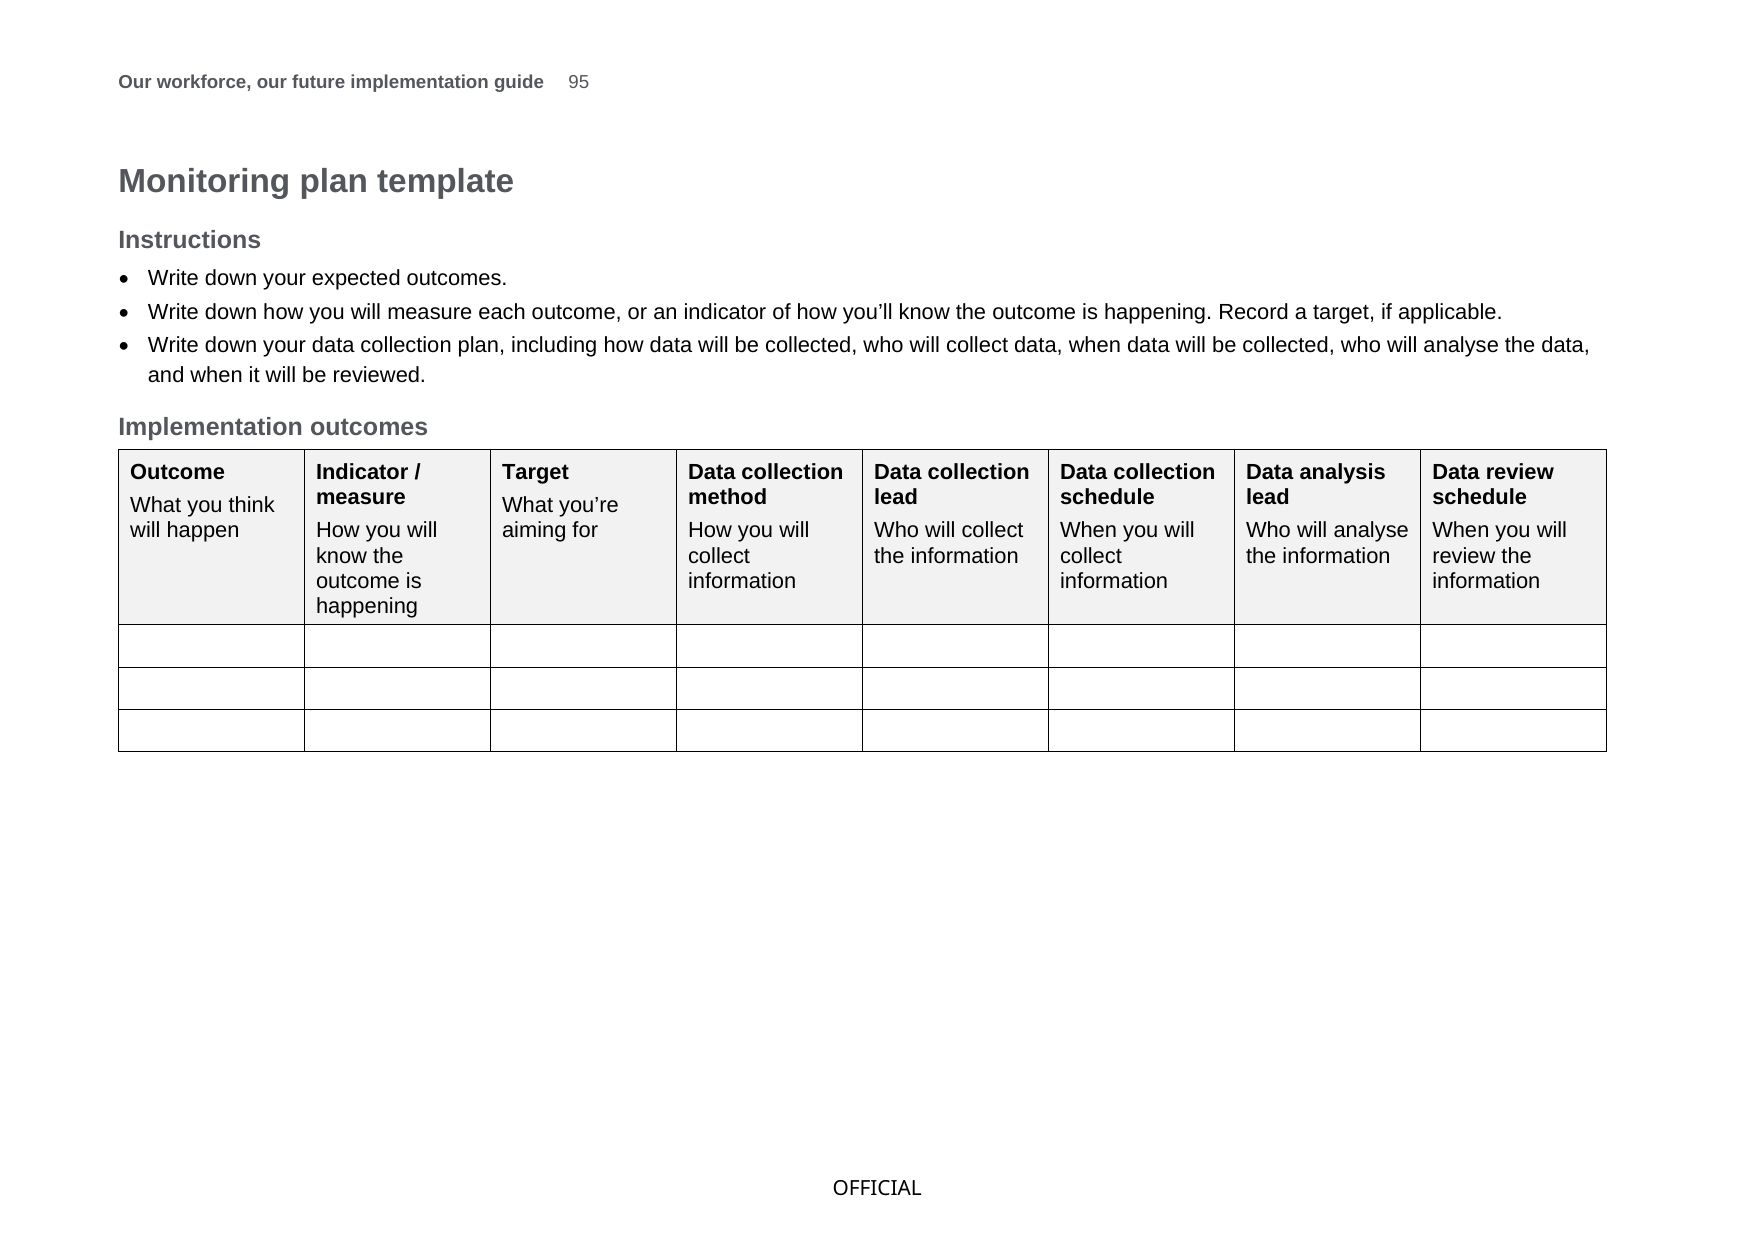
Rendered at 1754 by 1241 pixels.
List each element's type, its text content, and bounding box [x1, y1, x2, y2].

table_cell [863, 625, 1048, 667]
table_cell [491, 625, 676, 667]
table_cell [1049, 625, 1234, 667]
table_cell [1421, 668, 1606, 709]
table_cell [1421, 710, 1606, 751]
table_header Data review schedule When you will review the information [1421, 450, 1606, 624]
table_cell [863, 710, 1048, 751]
table_cell [1049, 710, 1234, 751]
table_cell [305, 625, 490, 667]
table_header Indicator / measure How you will know the outcome is happening [305, 450, 490, 624]
table_cell [677, 668, 862, 709]
table_cell [1049, 668, 1234, 709]
table_cell [1421, 625, 1606, 667]
table_cell [491, 710, 676, 751]
subtitle Implementation outcomes [118, 412, 1606, 441]
table_header Data collection method How you will collect information [677, 450, 862, 624]
table_cell [1235, 625, 1420, 667]
table_cell [119, 625, 304, 667]
text Write down your expected outcomes. [118, 262, 1606, 291]
table_cell [305, 710, 490, 751]
table_cell [863, 668, 1048, 709]
subtitle Instructions [118, 224, 1606, 254]
table_header Data collection schedule When you will collect information [1049, 450, 1234, 624]
table_header Data collection lead Who will collect the information [863, 450, 1048, 624]
table_header Data analysis lead Who will analyse the information [1235, 450, 1420, 624]
table_cell [491, 668, 676, 709]
table_cell [677, 625, 862, 667]
table_cell [119, 668, 304, 709]
table_header Outcome What you think will happen [119, 450, 304, 624]
table_cell [1235, 710, 1420, 751]
text Write down your data collection plan, including how data will be collected, who will collect data, when data will be collected, who will analyse the data, and when it will be reviewed. [118, 329, 1606, 387]
table_cell [305, 668, 490, 709]
subtitle Monitoring plan template [118, 161, 1606, 199]
table_cell [1235, 668, 1420, 709]
table_cell [119, 710, 304, 751]
text Write down how you will measure each outcome, or an indicator of how you’ll know the outcome is happening. Record a target, if applicable. [118, 295, 1606, 324]
table_cell [677, 710, 862, 751]
table_header Target What you’re aiming for [491, 450, 676, 624]
